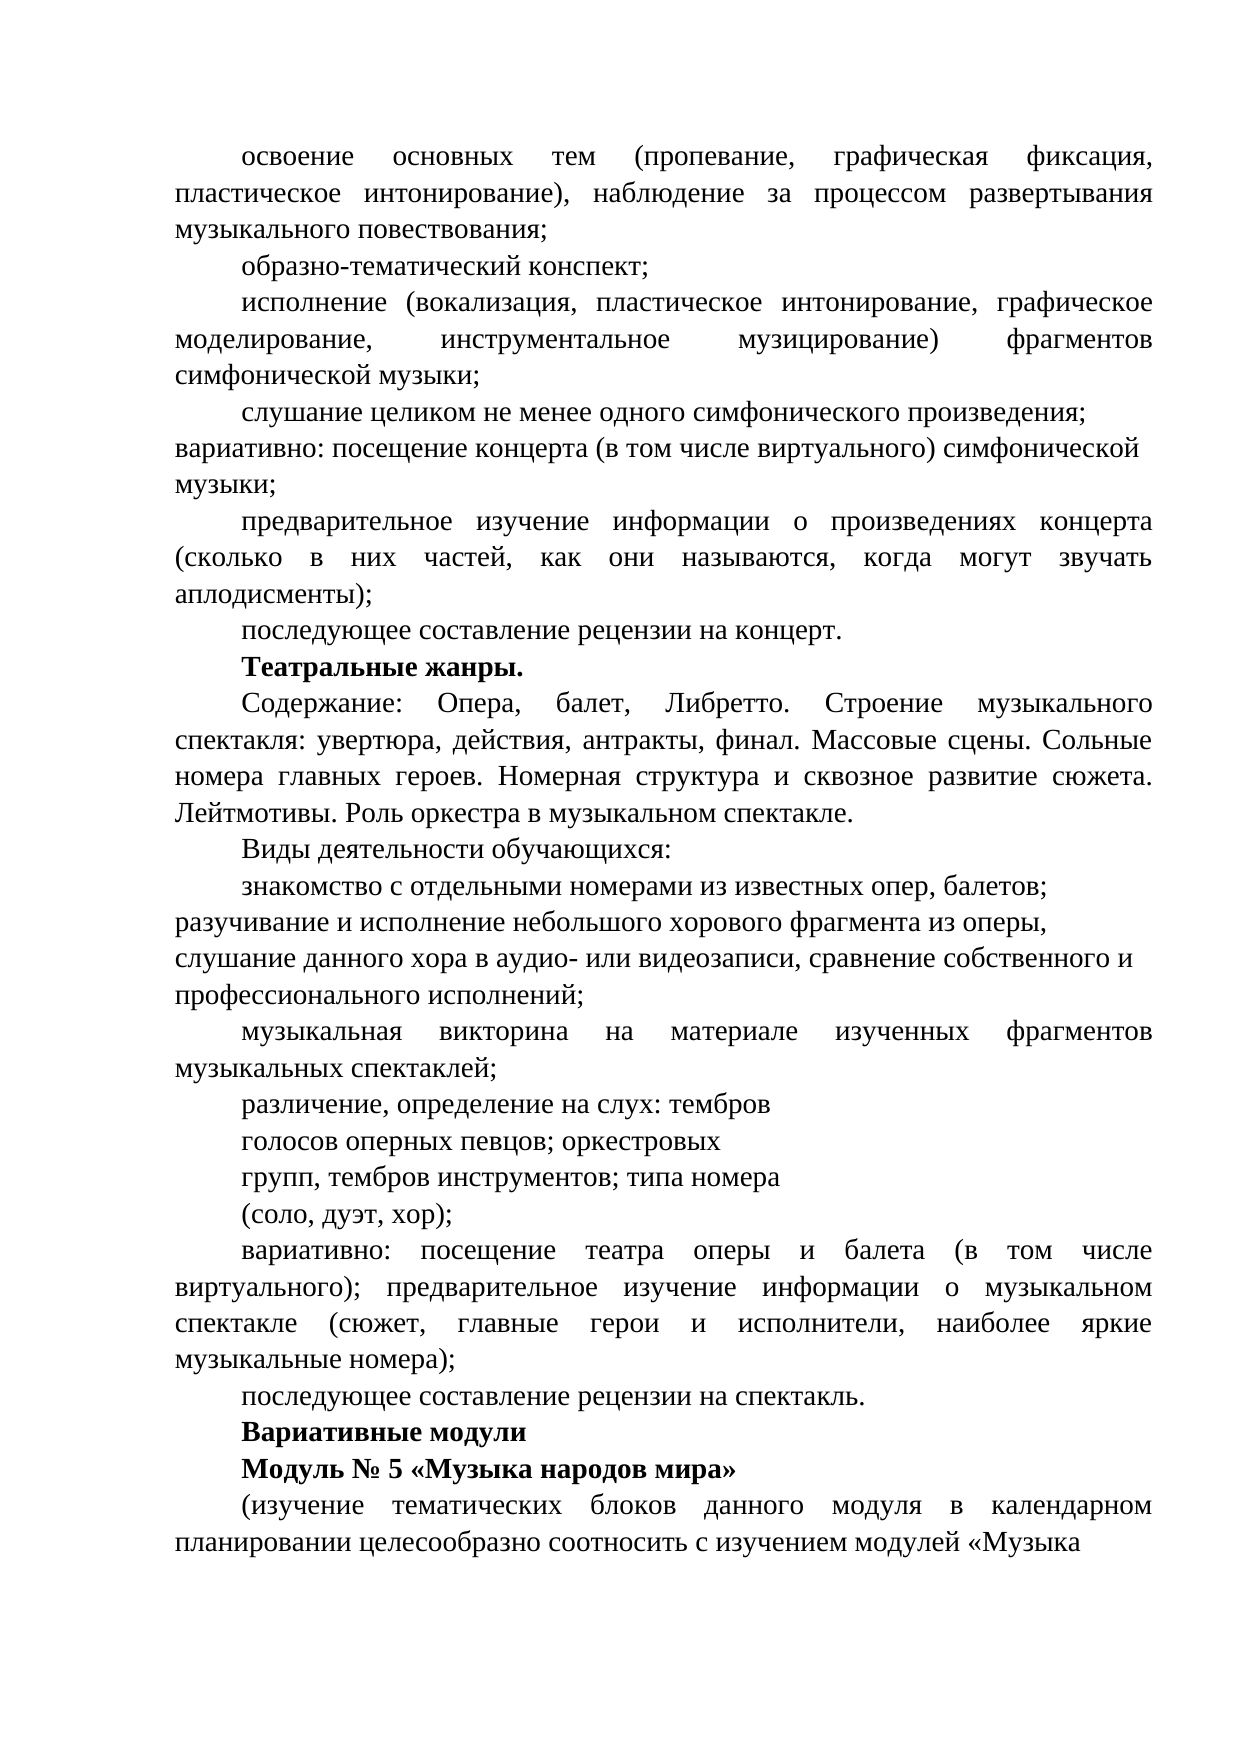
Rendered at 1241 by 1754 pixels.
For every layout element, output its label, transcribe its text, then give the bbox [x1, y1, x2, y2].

text различение, определение на слух: тембров голосов оперных певцов; оркестровых групп, тембров инструментов; типа номера (соло, дуэт, хор); [241, 1084, 783, 1230]
text образно-тематический конспект; [174, 246, 1153, 282]
text последующее составление рецензии на спектакль. [174, 1376, 1153, 1413]
text вариативно: посещение театра оперы и балета (в том числе виртуального); предварительное изучение информации о музыкальном спектакле (сюжет, главные герои и исполнители, наиболее яркие музыкальные номера); [174, 1230, 1153, 1376]
text Модуль № 5 «Музыка народов мира» [174, 1449, 1153, 1486]
text Вариативные модули [174, 1413, 1153, 1449]
text Театральные жанры. [174, 647, 1153, 683]
text музыкальная викторина на материале изученных фрагментов музыкальных спектаклей; [174, 1012, 1153, 1084]
text слушание целиком не менее одного симфонического произведения; вариативно: посещение концерта (в том числе виртуального) симфонической музыки; [174, 392, 1153, 501]
text исполнение (вокализация, пластическое интонирование, графическое моделирование, инструментальное музицирование) фрагментов симфонической музыки; [174, 282, 1153, 392]
text Виды деятельности обучающихся: [174, 829, 1153, 866]
text предварительное изучение информации о произведениях концерта (сколько в них частей, как они называются, когда могут звучать аплодисменты); [174, 501, 1153, 611]
text Содержание: Опера, балет, Либретто. Строение музыкального спектакля: увертюра, действия, антракты, финал. Массовые сцены. Сольные номера главных героев. Номерная структура и сквозное развитие сюжета. Лейтмотивы. Роль оркестра в музыкальном спектакле. [174, 683, 1153, 829]
text знакомство с отдельными номерами из известных опер, балетов; разучивание и исполнение небольшого хорового фрагмента из оперы, слушание данного хора в аудио- или видеозаписи, сравнение собственного и профессионального исполнений; [174, 866, 1153, 1012]
text (изучение тематических блоков данного модуля в календарном планировании целесообразно соотносить с изучением модулей «Музыка [174, 1486, 1153, 1558]
text последующее составление рецензии на концерт. [174, 611, 1153, 647]
text освоение основных тем (пропевание, графическая фиксация, пластическое интонирование), наблюдение за процессом развертывания музыкального повествования; [174, 137, 1153, 246]
